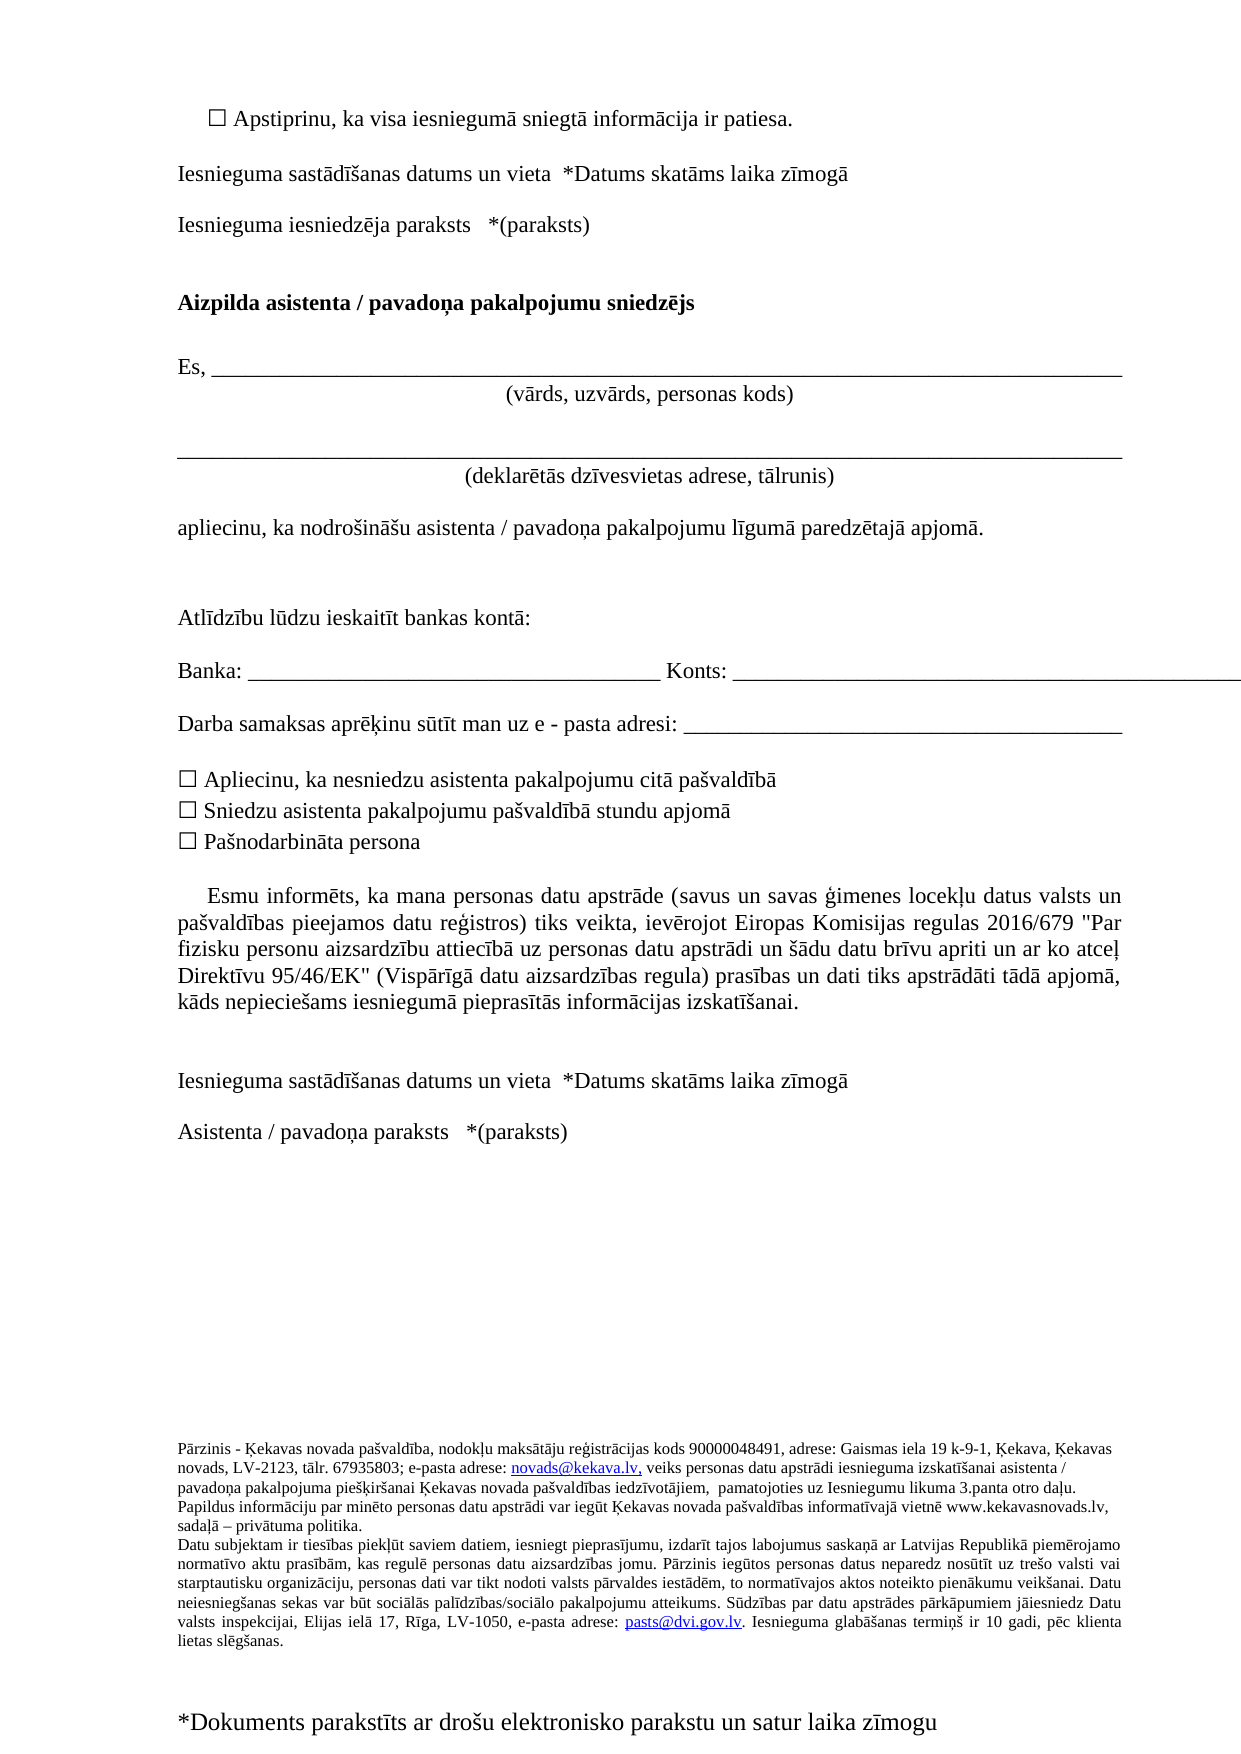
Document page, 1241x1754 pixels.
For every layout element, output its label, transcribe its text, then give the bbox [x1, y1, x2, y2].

text Pašnodarbināta persona [177, 825, 1122, 856]
text Atlīdzību lūdzu ieskaitīt bankas kontā: [177, 604, 1122, 631]
text Es, [177, 353, 1122, 380]
text Iesnieguma iesniedzēja paraksts *(paraksts) [177, 211, 1122, 237]
text Apliecinu, ka nesniedzu asistenta pakalpojumu citā pašvaldībā [177, 762, 1122, 794]
text Sniedzu asistenta pakalpojumu pašvaldībā stundu apjomā [177, 794, 1122, 825]
text apliecinu, ka nodrošināšu asistenta / pavadoņa pakalpojumu līgumā paredzētajā apjomā. [177, 513, 1122, 540]
text Iesnieguma sastādīšanas datums un vieta *Datums skatāms laika zīmogā [177, 1067, 1122, 1093]
text Banka: ____________________________________ Konts: [177, 657, 1122, 683]
text Iesnieguma sastādīšanas datums un vieta *Datums skatāms laika zīmogā [177, 160, 1122, 186]
text (vārds, uzvārds, personas kods) [177, 380, 1122, 406]
text Darba samaksas aprēķinu sūtīt man uz e - pasta adresi: [177, 710, 1122, 736]
text Esmu informēts, ka mana personas datu apstrāde (savus un savas ģimenes locekļu datus valsts un pašvaldības pieejamos datu reģistros) tiks veikta, ievērojot Eiropas Komisijas regulas 2016/679 "Par fizisku personu aizsardzību attiecībā uz personas datu apstrādi un šādu datu brīvu apriti un ar ko atceļ Direktīvu 95/46/EK" (Vispārīgā datu aizsardzības regula) prasības un dati tiks apstrādāti tādā apjomā, kāds nepieciešams iesniegumā pieprasītās informācijas izskatīšanai. [177, 883, 1122, 1014]
text (deklarētās dzīvesvietas adrese, tālrunis) [177, 462, 1122, 488]
text Aizpilda asistenta / pavadoņa pakalpojumu sniedzējs [177, 289, 1122, 315]
text Asistenta / pavadoņa paraksts *(paraksts) [177, 1118, 1122, 1145]
text Apstiprinu, ka visa iesniegumā sniegtā informācija ir patiesa. [207, 102, 1122, 133]
